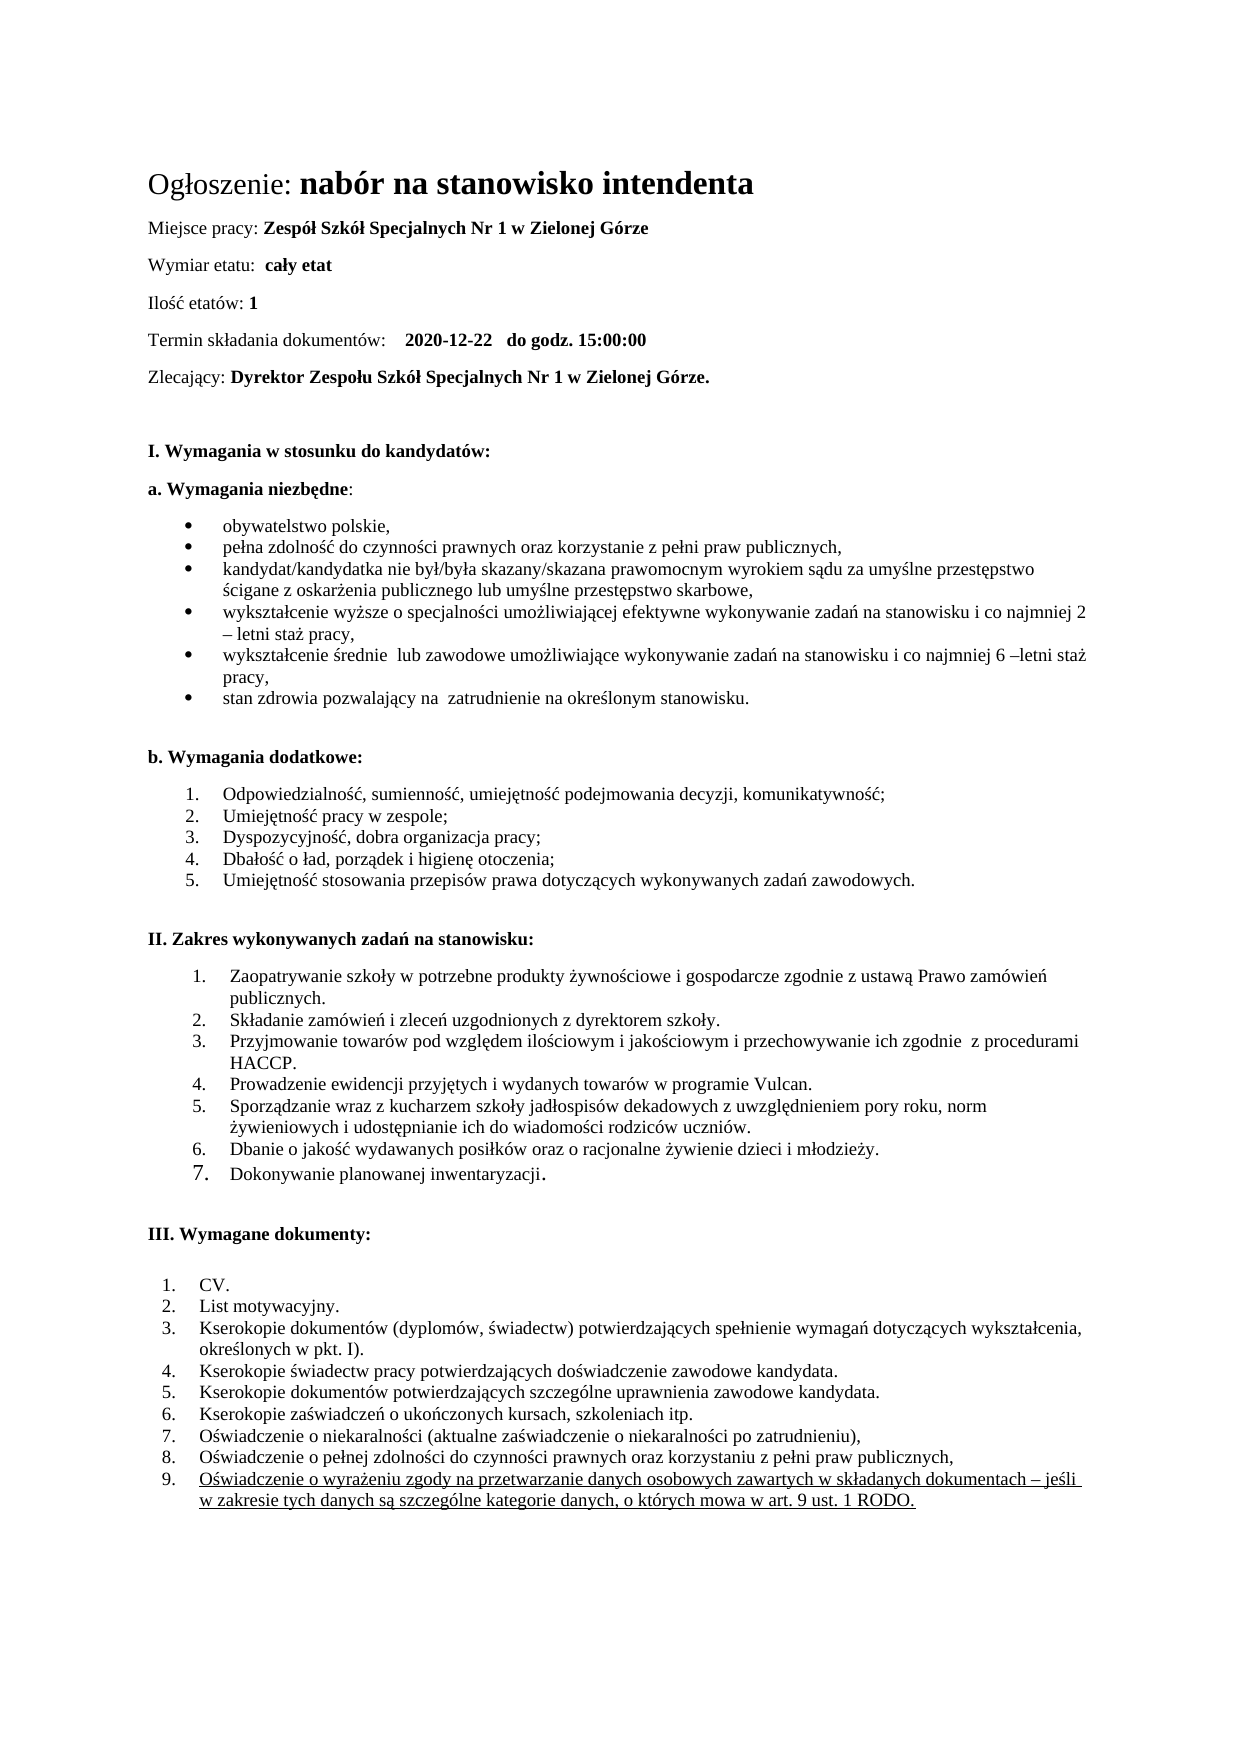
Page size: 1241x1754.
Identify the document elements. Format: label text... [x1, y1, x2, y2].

text b. Wymagania dodatkowe: [148, 746, 1093, 767]
list Zaopatrywanie szkoły w potrzebne produkty żywnościowe i gospodarcze zgodnie z ustawą Prawo zamówień publicznych. [192, 965, 1093, 1008]
list Kserokopie dokumentów potwierdzających szczególne uprawnienia zawodowe kandydata. [162, 1381, 1093, 1403]
text Termin składania dokumentów: 2020-12-22 do godz. 15:00:00 [148, 329, 1093, 350]
list Oświadczenie o niekaralności (aktualne zaświadczenie o niekaralności po zatrudnieniu), [162, 1424, 1093, 1446]
list Kserokopie zaświadczeń o ukończonych kursach, szkoleniach itp. [162, 1403, 1093, 1424]
text II. Zakres wykonywanych zadań na stanowisku: [148, 928, 1093, 950]
text III. Wymagane dokumenty: [148, 1223, 1093, 1244]
list Umiejętność pracy w zespole; [185, 805, 1093, 826]
list Kserokopie świadectw pracy potwierdzających doświadczenie zawodowe kandydata. [162, 1360, 1093, 1381]
list Dyspozycyjność, dobra organizacja pracy; [185, 826, 1093, 848]
list Kserokopie dokumentów (dyplomów, świadectw) potwierdzających spełnienie wymagań dotyczących wykształcenia, określonych w pkt. I). [162, 1317, 1093, 1360]
text Ilość etatów: 1 [148, 292, 1093, 313]
list Składanie zamówień i zleceń uzgodnionych z dyrektorem szkoły. [192, 1008, 1093, 1030]
text I. Wymagania w stosunku do kandydatów: [148, 440, 1093, 462]
list wykształcenie średnie lub zawodowe umożliwiające wykonywanie zadań na stanowisku i co najmniej 6 –letni staż pracy, [185, 644, 1093, 687]
list Odpowiedzialność, sumienność, umiejętność podejmowania decyzji, komunikatywność; [185, 783, 1093, 805]
list List motywacyjny. [162, 1295, 1093, 1317]
list Umiejętność stosowania przepisów prawa dotyczących wykonywanych zadań zawodowych. [185, 869, 1093, 891]
list obywatelstwo polskie, [185, 515, 1093, 536]
list Oświadczenie o wyrażeniu zgody na przetwarzanie danych osobowych zawartych w składanych dokumentach – jeśli w zakresie tych danych są szczególne kategorie danych, o których mowa w art. 9 ust. 1 RODO. [162, 1468, 1093, 1511]
list Dbałość o ład, porządek i higienę otoczenia; [185, 848, 1093, 869]
list Przyjmowanie towarów pod względem ilościowym i jakościowym i przechowywanie ich zgodnie z procedurami HACCP. [192, 1030, 1093, 1073]
list Sporządzanie wraz z kucharzem szkoły jadłospisów dekadowych z uwzględnieniem pory roku, norm żywieniowych i udostępnianie ich do wiadomości rodziców uczniów. [192, 1095, 1093, 1138]
text Zlecający: Dyrektor Zespołu Szkół Specjalnych Nr 1 w Zielonej Górze. [148, 366, 1093, 387]
text Miejsce pracy: Zespół Szkół Specjalnych Nr 1 w Zielonej Górze [148, 217, 1093, 239]
list kandydat/kandydatka nie był/była skazany/skazana prawomocnym wyrokiem sądu za umyślne przestępstwo ścigane z oskarżenia publicznego lub umyślne przestępstwo skarbowe, [185, 558, 1093, 601]
text a. Wymagania niezbędne: [148, 477, 1093, 499]
list wykształcenie wyższe o specjalności umożliwiającej efektywne wykonywanie zadań na stanowisku i co najmniej 2 – letni staż pracy, [185, 601, 1093, 644]
list Oświadczenie o pełnej zdolności do czynności prawnych oraz korzystaniu z pełni praw publicznych, [162, 1446, 1093, 1468]
text Ogłoszenie: nabór na stanowisko intendenta [148, 163, 1093, 202]
list Dbanie o jakość wydawanych posiłków oraz o racjonalne żywienie dzieci i młodzieży. [192, 1138, 1093, 1159]
list Dokonywanie planowanej inwentaryzacji. [192, 1159, 1093, 1186]
list Prowadzenie ewidencji przyjętych i wydanych towarów w programie Vulcan. [192, 1073, 1093, 1095]
text Wymiar etatu: cały etat [148, 254, 1093, 276]
list pełna zdolność do czynności prawnych oraz korzystanie z pełni praw publicznych, [185, 536, 1093, 558]
list CV. [162, 1274, 1093, 1295]
list stan zdrowia pozwalający na zatrudnienie na określonym stanowisku. [185, 687, 1093, 709]
